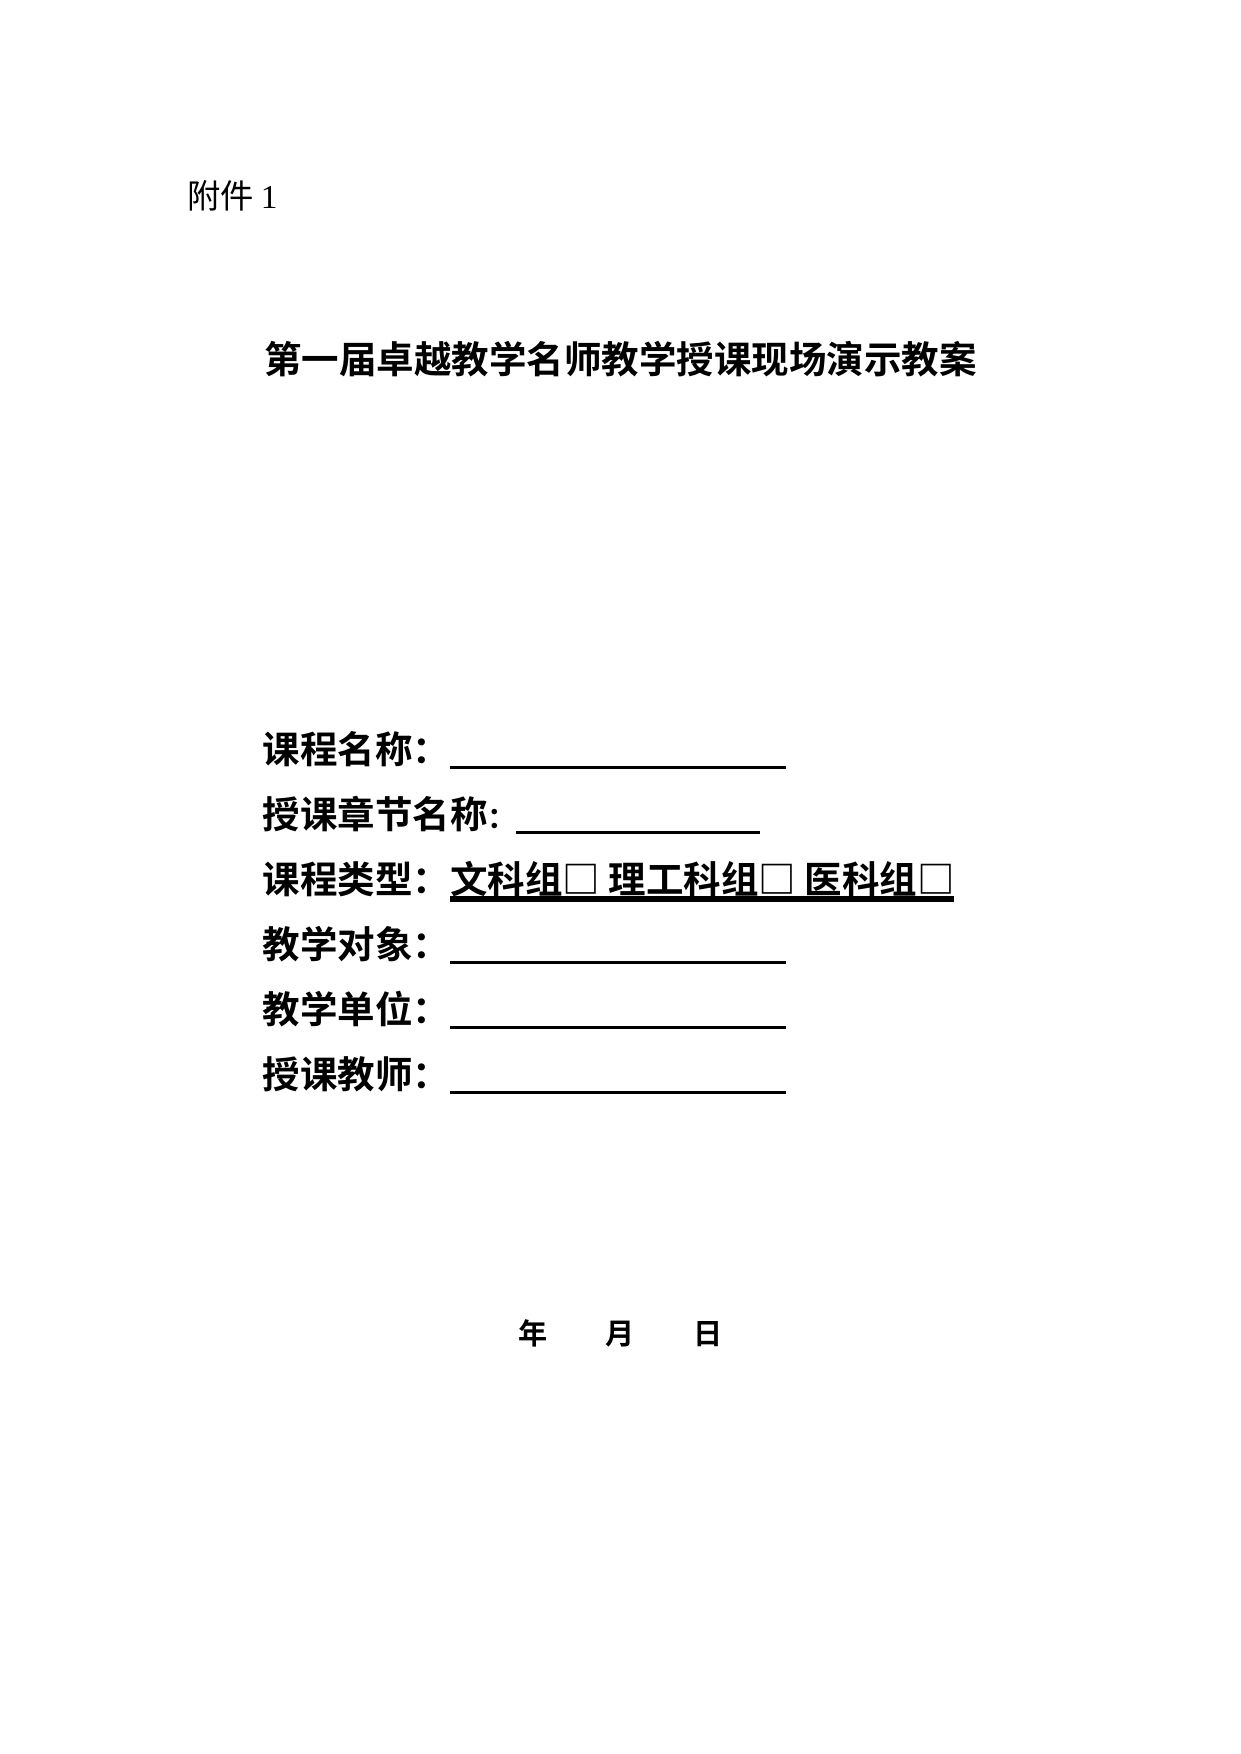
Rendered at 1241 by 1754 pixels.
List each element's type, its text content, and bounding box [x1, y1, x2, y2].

text 第一届卓越教学名师教学授课现场演示教案 [187, 324, 1053, 389]
text 教学单位： [187, 974, 1053, 1039]
text 附件1 [187, 162, 1053, 227]
text 教学对象： [187, 909, 1053, 974]
text 课程类型：文科组□ 理工科组□ 医科组□ [187, 844, 1053, 909]
text 授课章节名称： [187, 779, 1053, 844]
text 授课教师： [187, 1039, 1053, 1104]
text 课程名称： [187, 714, 1053, 779]
text 年 月 日 [187, 1299, 1053, 1364]
